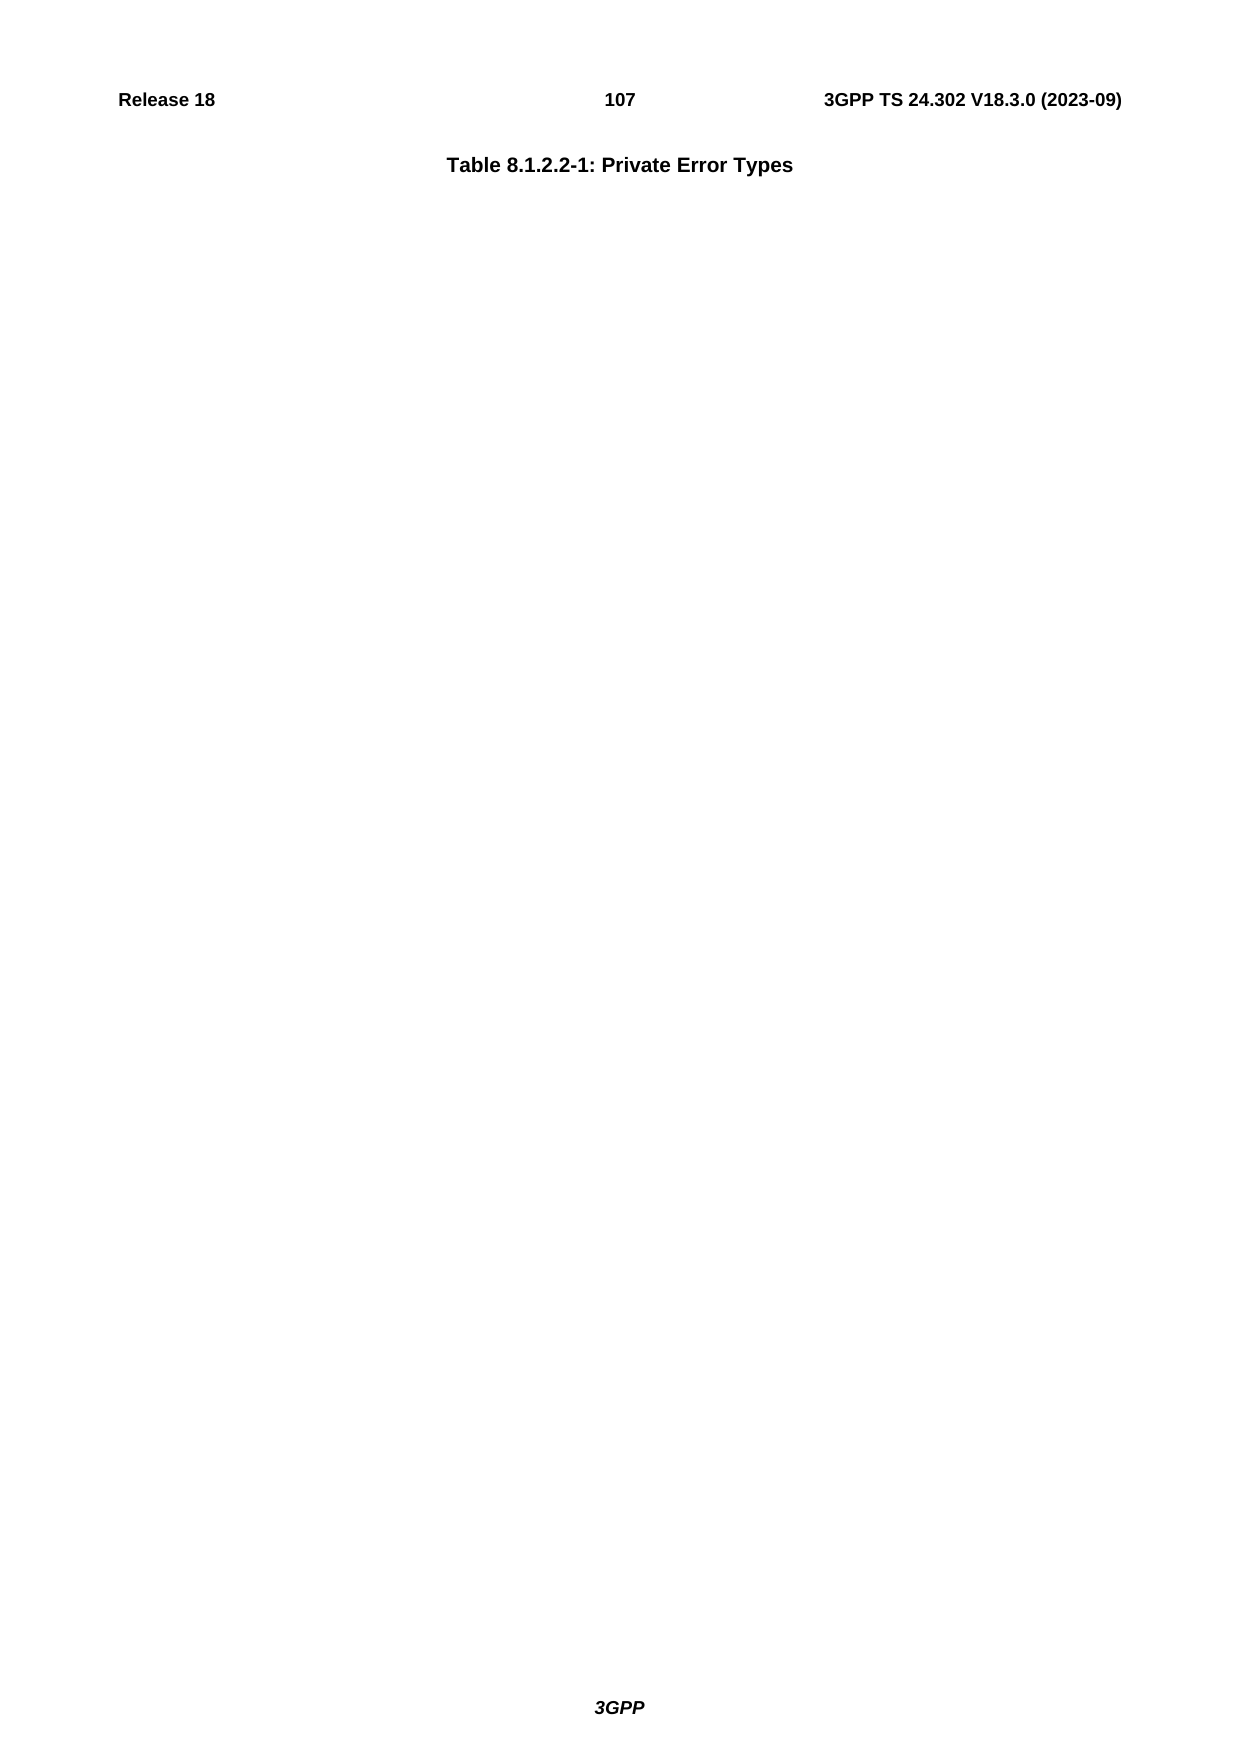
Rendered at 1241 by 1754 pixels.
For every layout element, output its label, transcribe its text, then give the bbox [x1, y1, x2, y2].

text Table 8.1.2.2-1: Private Error Types [118, 153, 1122, 177]
